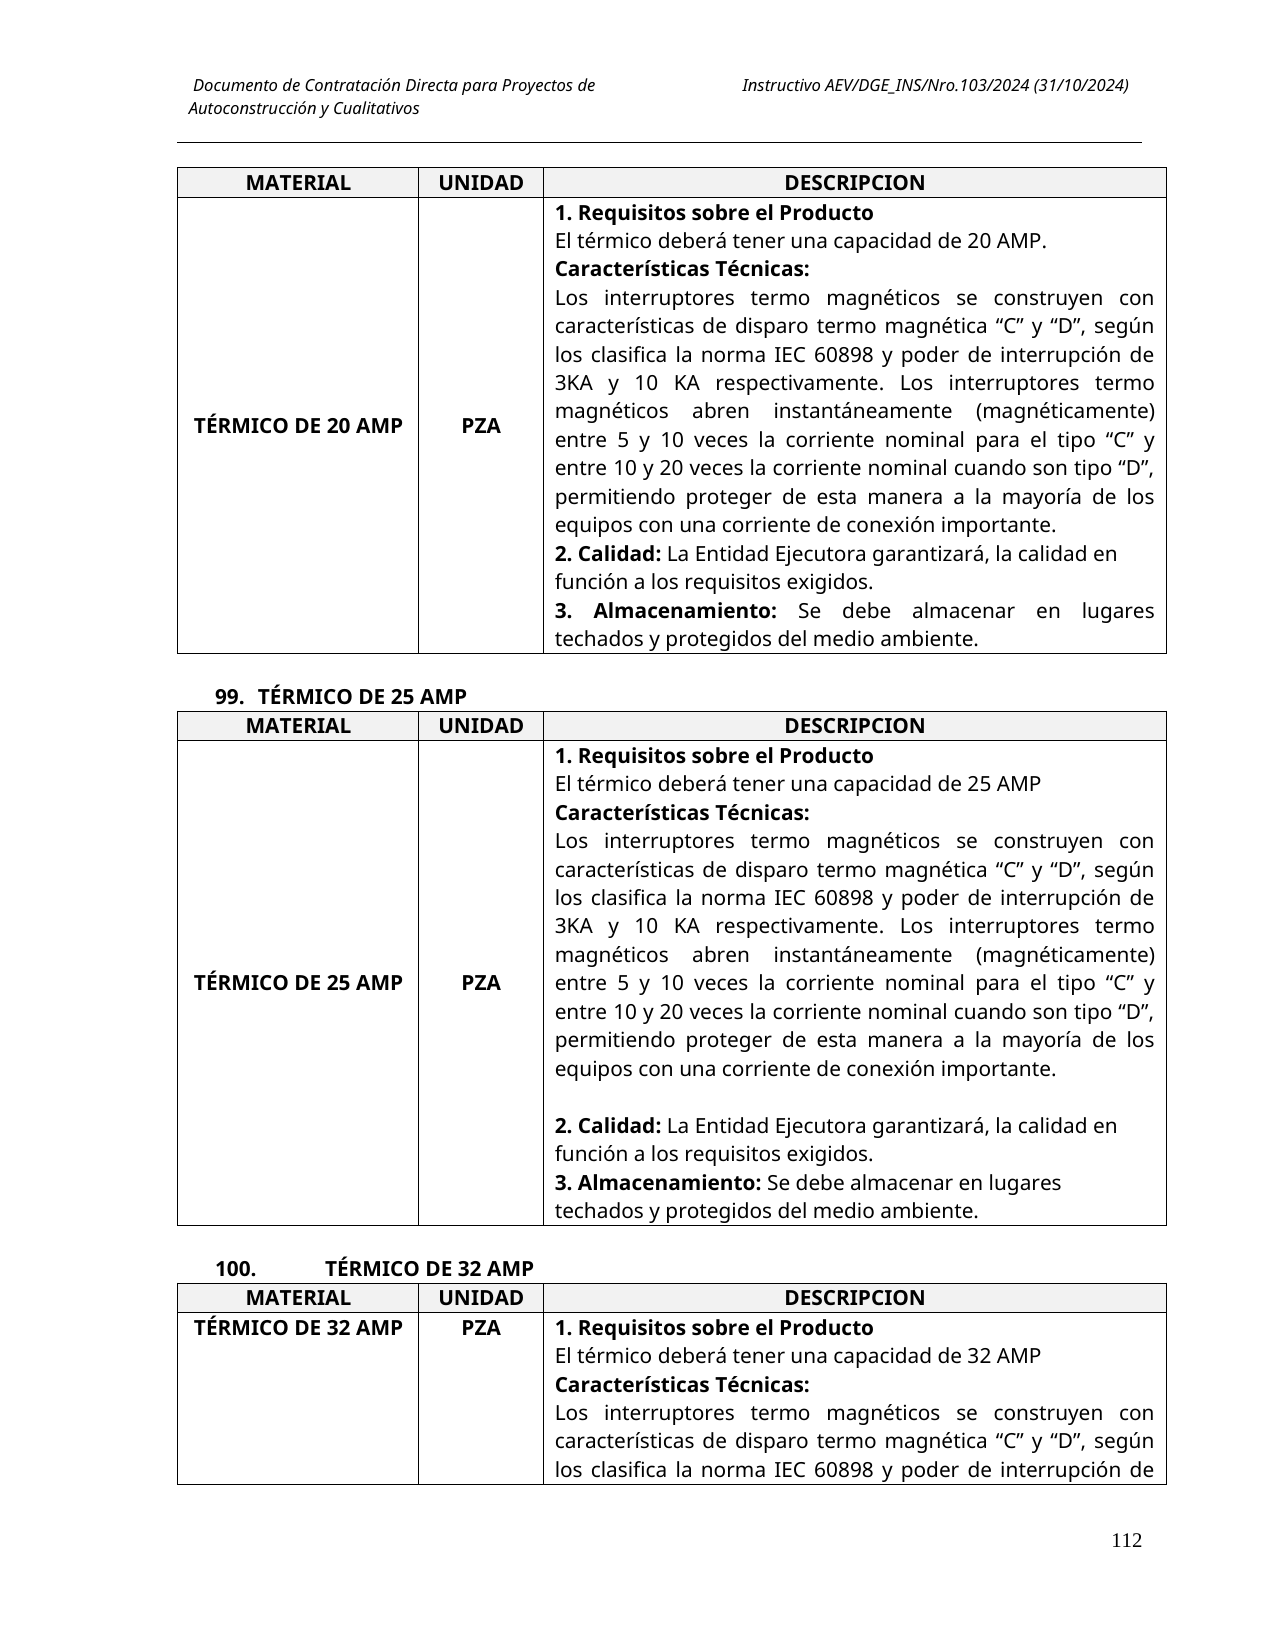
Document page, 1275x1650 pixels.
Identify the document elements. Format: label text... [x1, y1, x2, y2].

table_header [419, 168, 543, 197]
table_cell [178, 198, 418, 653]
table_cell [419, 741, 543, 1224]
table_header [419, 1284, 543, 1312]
list TÉRMICO DE 32 AMP [215, 1254, 1142, 1282]
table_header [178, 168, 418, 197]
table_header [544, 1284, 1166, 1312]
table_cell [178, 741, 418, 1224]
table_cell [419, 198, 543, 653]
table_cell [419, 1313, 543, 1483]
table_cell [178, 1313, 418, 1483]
list TÉRMICO DE 25 AMP [215, 682, 1142, 711]
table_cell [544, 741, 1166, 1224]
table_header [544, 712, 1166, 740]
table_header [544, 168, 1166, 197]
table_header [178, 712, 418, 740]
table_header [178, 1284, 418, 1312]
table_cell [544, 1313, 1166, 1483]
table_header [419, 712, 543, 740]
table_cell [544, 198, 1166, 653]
